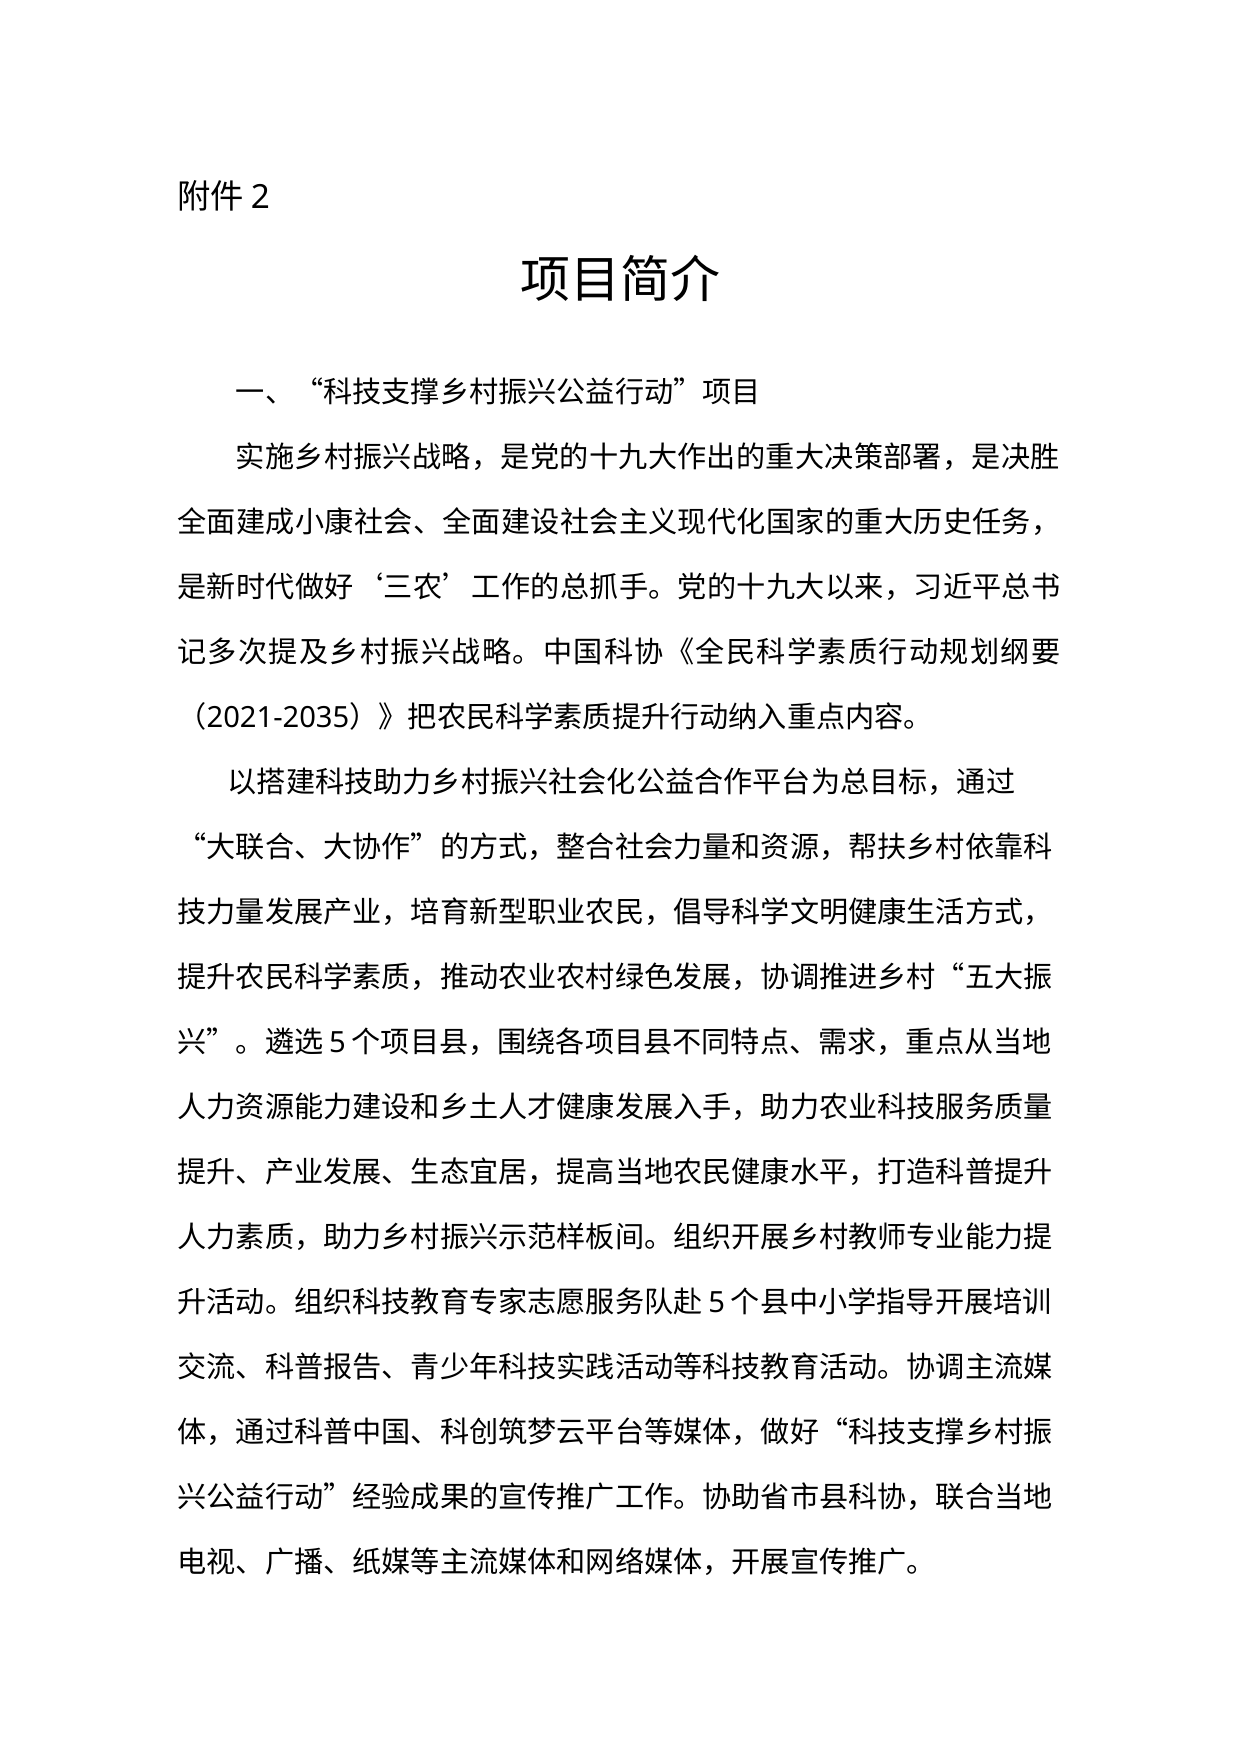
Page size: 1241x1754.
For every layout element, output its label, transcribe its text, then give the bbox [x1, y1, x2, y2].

text 项目简介 [177, 227, 1063, 324]
text 一、“科技支撑乡村振兴公益行动”项目 [177, 357, 1063, 422]
text 实施乡村振兴战略，是党的十九大作出的重大决策部署，是决胜全面建成小康社会、全面建设社会主义现代化国家的重大历史任务，是新时代做好‘三农’工作的总抓手。党的十九大以来，习近平总书记多次提及乡村振兴战略。中国科协《全民科学素质行动规划纲要（2021-2035）》把农民科学素质提升行动纳入重点内容。 [177, 422, 1063, 747]
text 附件2 [177, 162, 1063, 227]
text 以搭建科技助力乡村振兴社会化公益合作平台为总目标，通过“大联合、大协作”的方式，整合社会力量和资源，帮扶乡村依靠科技力量发展产业，培育新型职业农民，倡导科学文明健康生活方式，提升农民科学素质，推动农业农村绿色发展，协调推进乡村“五大振兴”。遴选5个项目县，围绕各项目县不同特点、需求，重点从当地人力资源能力建设和乡土人才健康发展入手，助力农业科技服务质量提升、产业发展、生态宜居，提高当地农民健康水平，打造科普提升人力素质，助力乡村振兴示范样板间。组织开展乡村教师专业能力提升活动。组织科技教育专家志愿服务队赴5个县中小学指导开展培训交流、科普报告、青少年科技实践活动等科技教育活动。协调主流媒体，通过科普中国、科创筑梦云平台等媒体，做好“科技支撑乡村振兴公益行动”经验成果的宣传推广工作。协助省市县科协，联合当地电视、广播、纸媒等主流媒体和网络媒体，开展宣传推广。 [177, 747, 1063, 1592]
